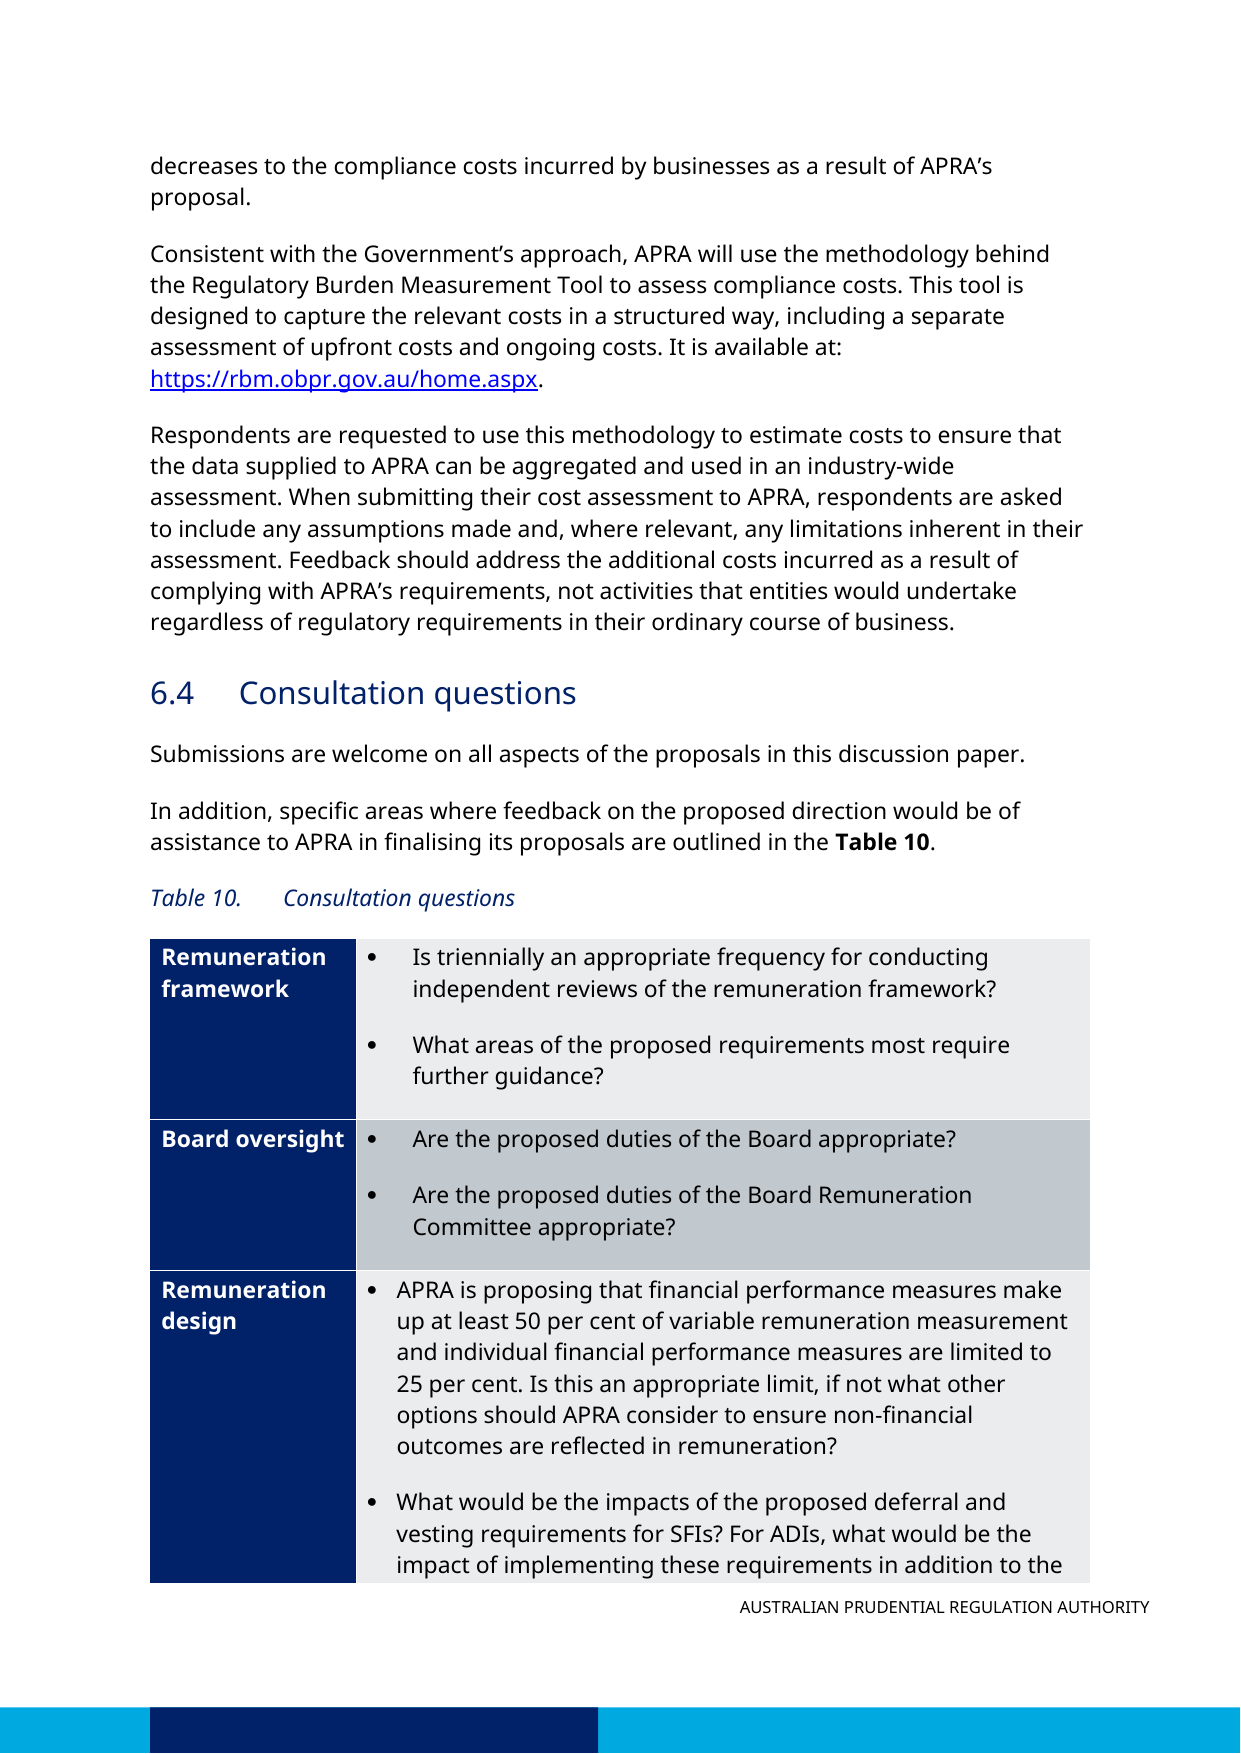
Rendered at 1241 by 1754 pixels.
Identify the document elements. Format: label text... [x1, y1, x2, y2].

text Submissions are welcome on all aspects of the proposals in this discussion paper. [150, 738, 1090, 770]
text Consultation questions [150, 882, 1090, 913]
text Consistent with the Government’s approach, APRA will use the methodology behind the Regulatory Burden Measurement Tool to assess compliance costs. This tool is designed to capture the relevant costs in a structured way, including a separate assessment of upfront costs and ongoing costs. It is available at: https://rbm.obpr.gov.au/home.aspx. [150, 237, 1090, 394]
subtitle Consultation questions [150, 671, 1090, 713]
table_header Remuneration framework [150, 939, 356, 1119]
text Respondents are requested to use this methodology to estimate costs to ensure that the data supplied to APRA can be aggregated and used in an industry-wide assessment. When submitting their cost assessment to APRA, respondents are asked to include any assumptions made and, where relevant, any limitations inherent in their assessment. Feedback should address the additional costs incurred as a result of complying with APRA’s requirements, not activities that entities would undertake regardless of regulatory requirements in their ordinary course of business. [150, 419, 1090, 637]
table_cell Board oversight [150, 1120, 356, 1270]
table_cell Are the proposed duties of the Board appropriate? Are the proposed duties of the Board Remuneration Committee appropriate? [357, 1120, 1090, 1270]
table_header Is triennially an appropriate frequency for conducting independent reviews of the remuneration framework? What areas of the proposed requirements most require further guidance? [357, 939, 1090, 1119]
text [150, 150, 1090, 212]
table_cell Remuneration design [150, 1271, 356, 1583]
text In addition, specific areas where feedback on the proposed direction would be of assistance to APRA in finalising its proposals are outlined in the Table 10. [150, 795, 1090, 857]
